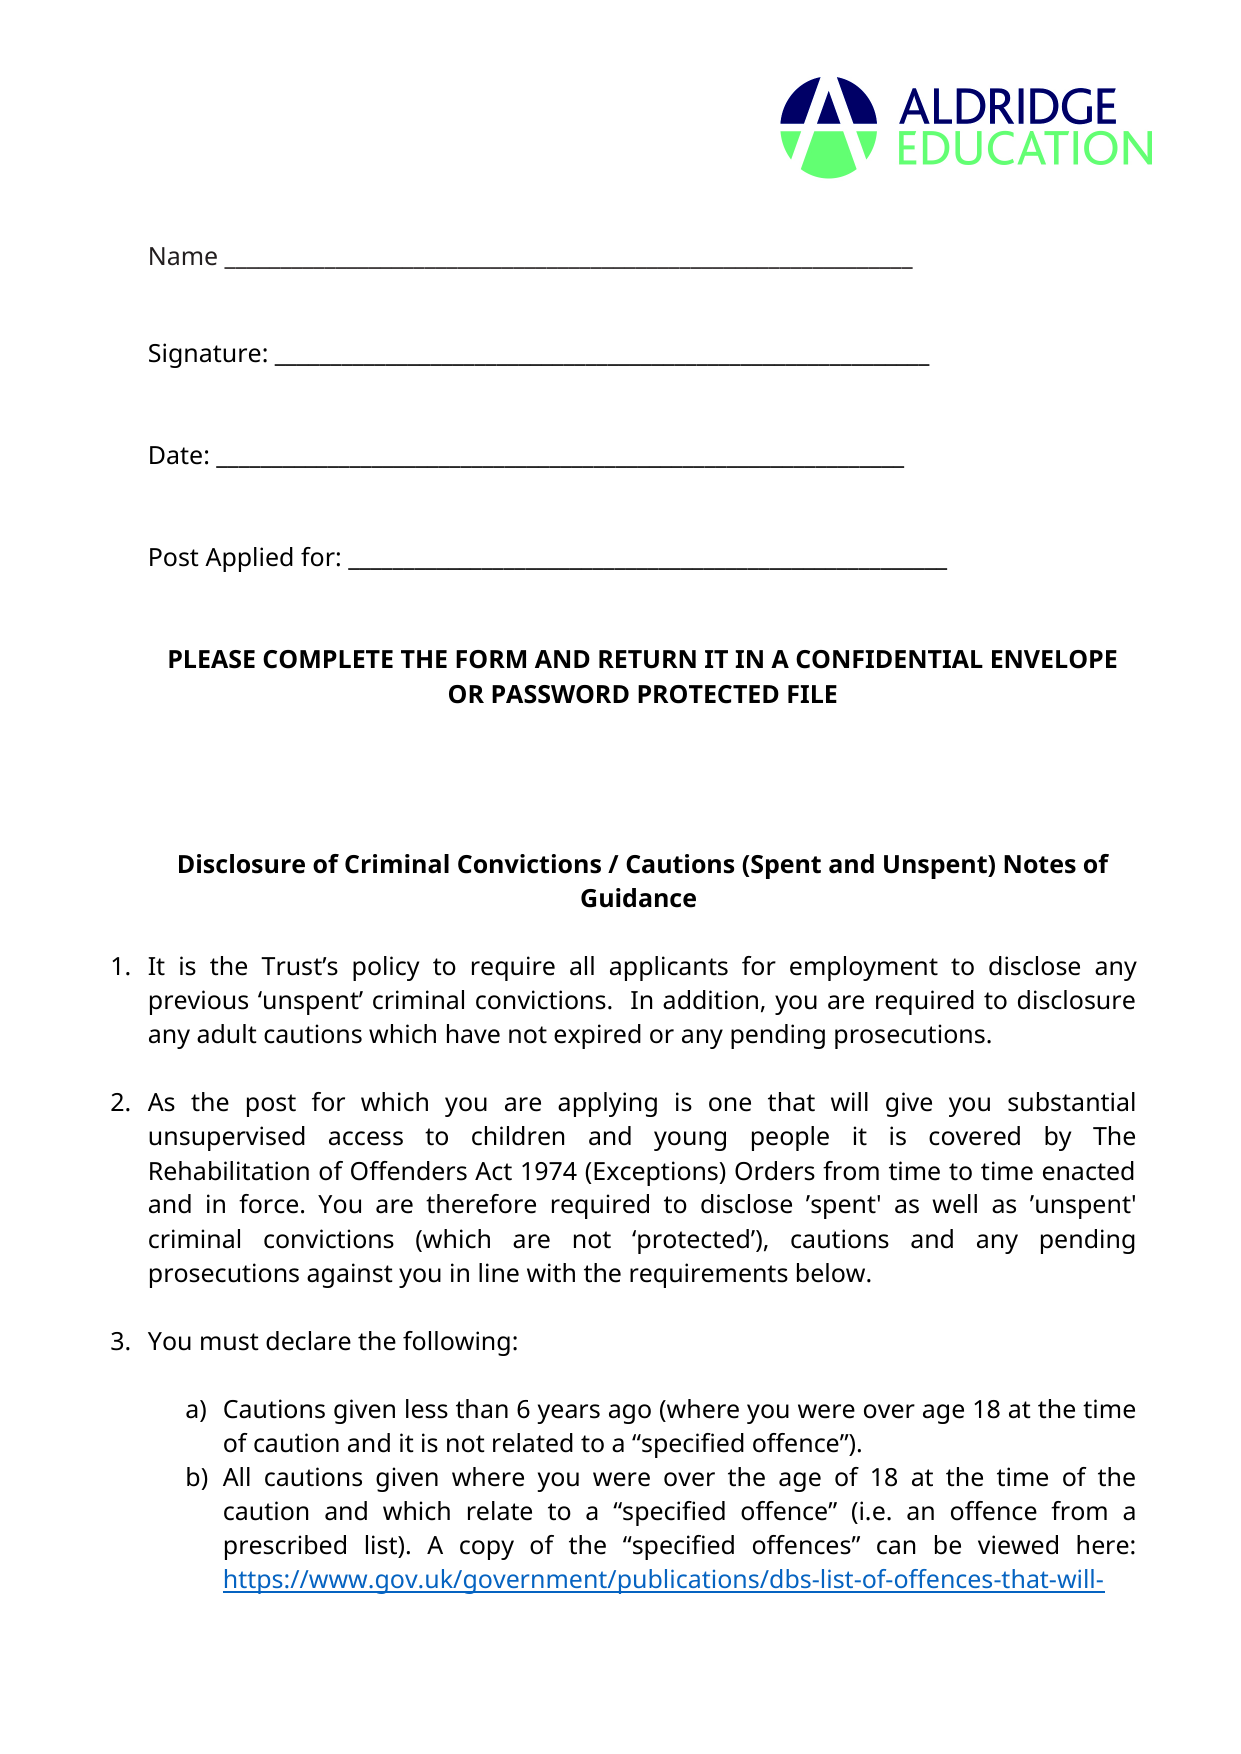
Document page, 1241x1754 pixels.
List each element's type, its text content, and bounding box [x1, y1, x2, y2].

text Date: ______________________________________________________________ [148, 438, 1138, 472]
list Cautions given less than 6 years ago (where you were over age 18 at the time of caution and it is not related to a “specified offence”). [185, 1392, 1138, 1460]
list As the post for which you are applying is one that will give you substantial unsupervised access to children and young people it is covered by The Rehabilitation of Offenders Act 1974 (Exceptions) Orders from time to time enacted and in force. You are therefore required to disclose ’spent' as well as ’unspent' criminal convictions (which are not ‘protected’), cautions and any pending prosecutions against you in line with the requirements below. [110, 1085, 1138, 1289]
text Name ______________________________________________________________ [148, 238, 1138, 272]
text PLEASE COMPLETE THE FORM AND RETURN IT IN A CONFIDENTIAL ENVELOPE OR PASSWORD PROTECTED FILE [148, 642, 1138, 710]
text Disclosure of Criminal Convictions / Cautions (Spent and Unspent) Notes of Guidance [148, 847, 1138, 915]
picture [779, 73, 1153, 181]
text Post Applied for: ______________________________________________________ [148, 540, 1138, 574]
list It is the Trust’s policy to require all applicants for employment to disclose any previous ‘unspent’ criminal convictions. In addition, you are required to disclosure any adult cautions which have not expired or any pending prosecutions. [110, 949, 1138, 1051]
list You must declare the following: [110, 1323, 1138, 1357]
text Signature: ___________________________________________________________ [148, 336, 1138, 370]
